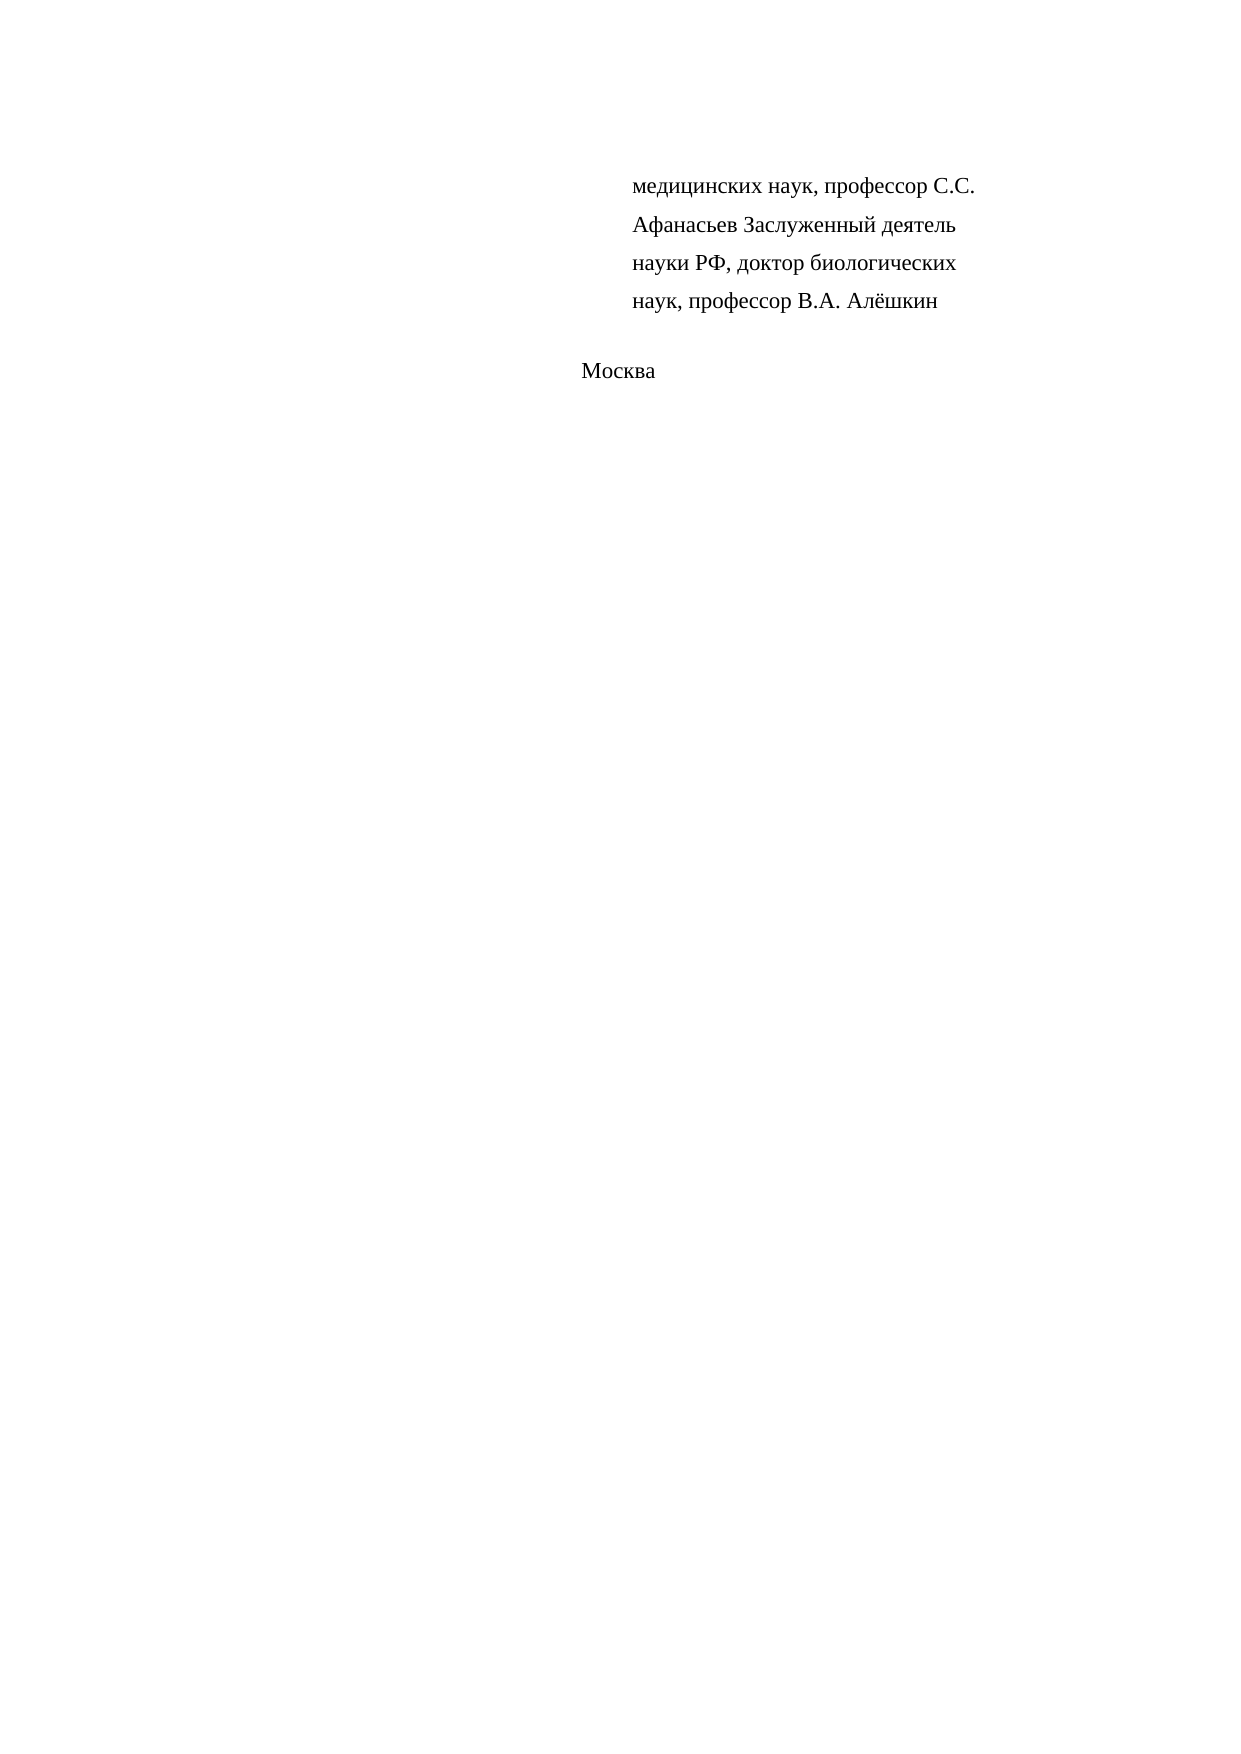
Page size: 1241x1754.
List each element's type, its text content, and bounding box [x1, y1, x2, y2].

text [632, 163, 1013, 316]
text Москва [224, 360, 1013, 383]
